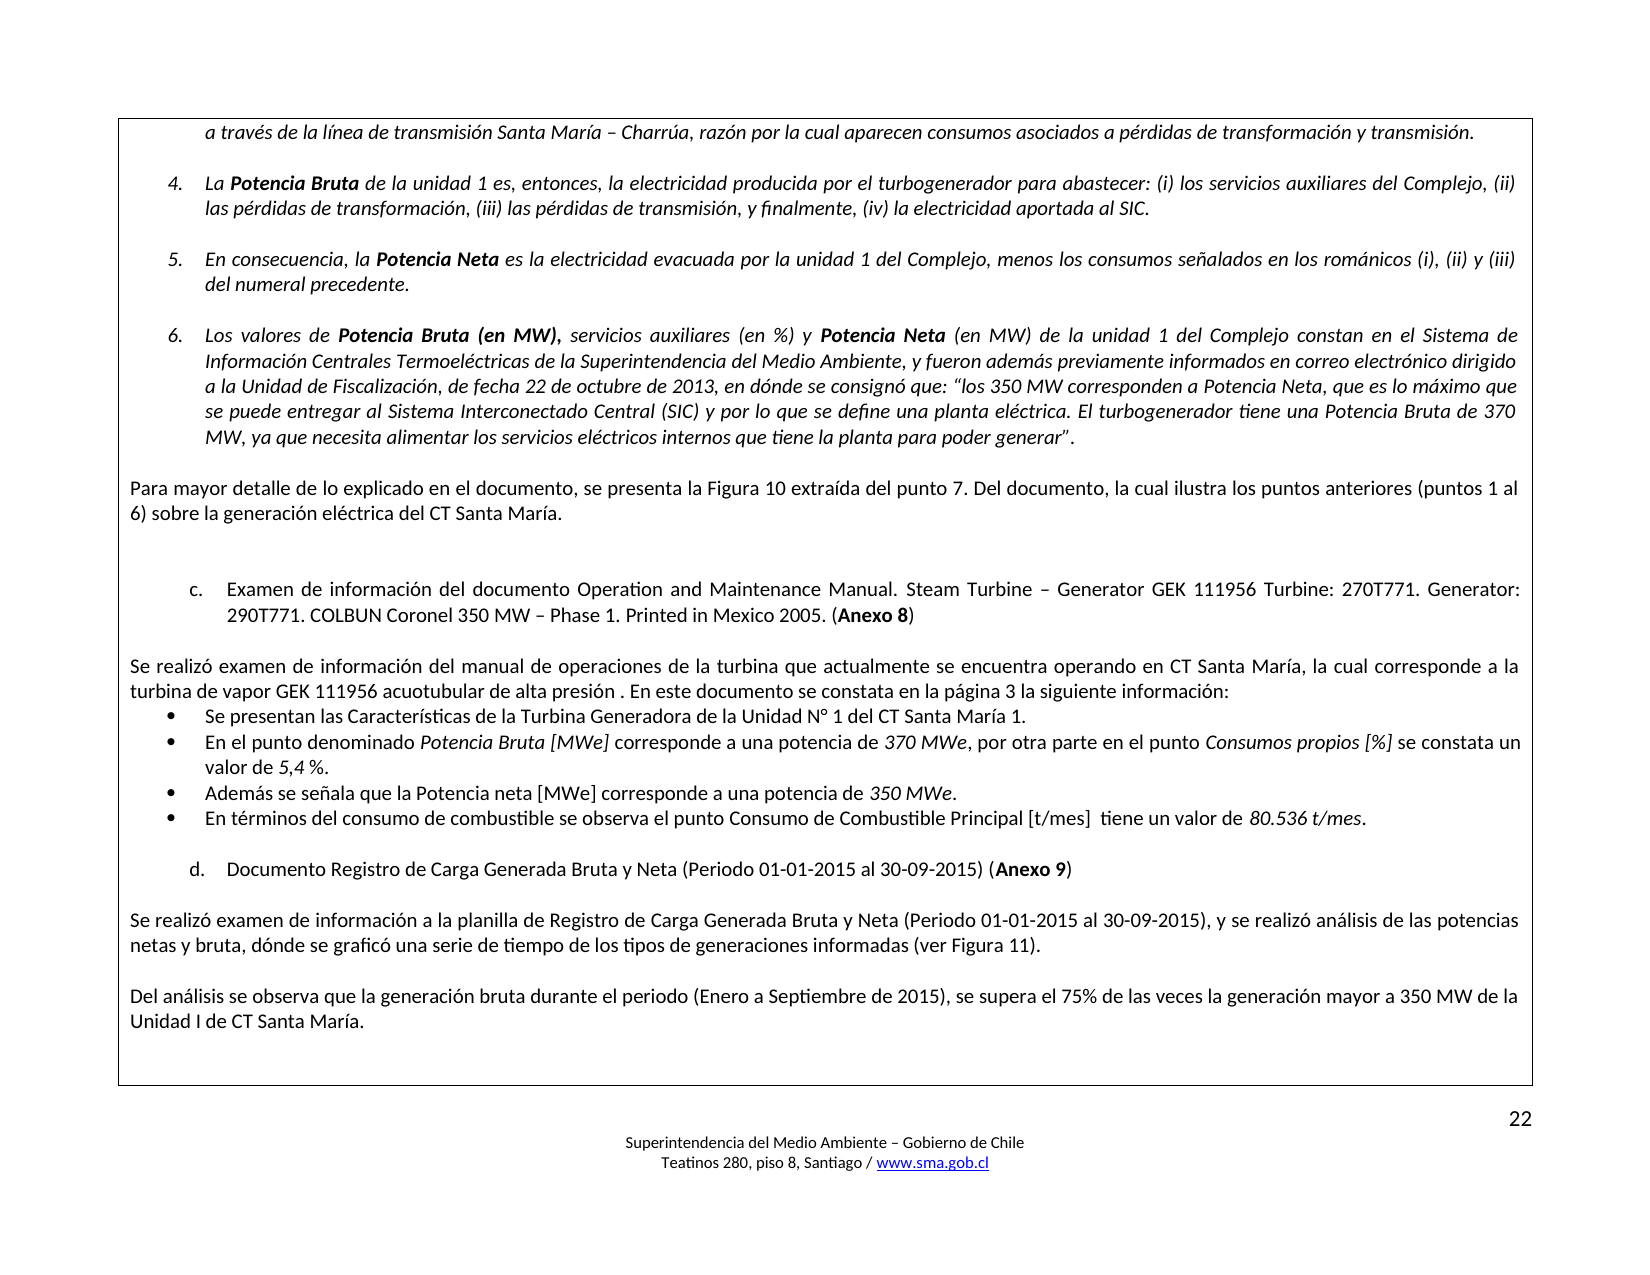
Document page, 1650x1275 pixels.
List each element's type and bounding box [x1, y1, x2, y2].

table_cell [119, 119, 1532, 1085]
